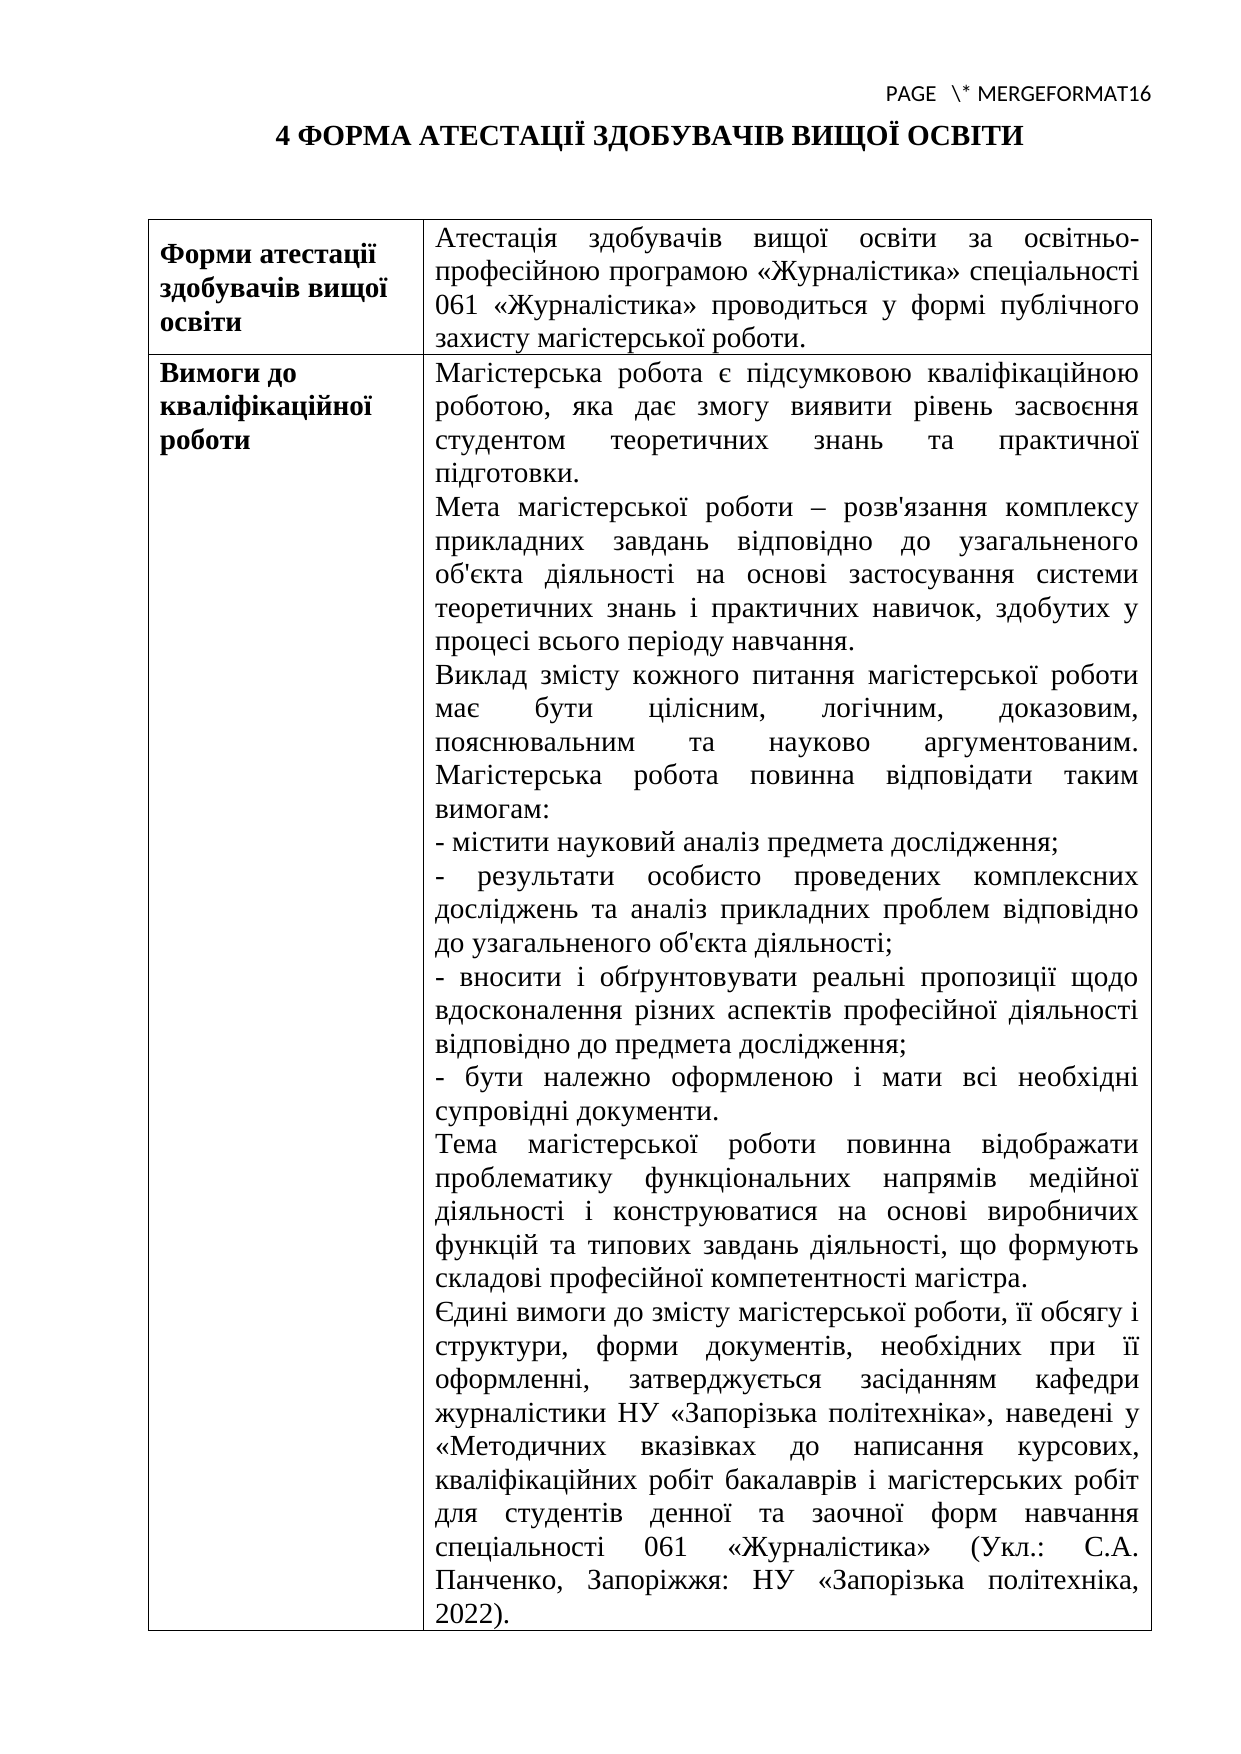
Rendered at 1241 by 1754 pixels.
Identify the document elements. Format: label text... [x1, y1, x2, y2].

table_header Форми атестації здобувачів вищої освіти [149, 220, 423, 354]
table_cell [149, 355, 423, 1629]
table_header Атестація здобувачів вищої освіти за освітньо-професійною програмою «Журналістика» спеціальності 061 «Журналістика» проводиться у формі публічного захисту магістерської роботи. [424, 220, 1151, 354]
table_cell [424, 355, 1151, 1629]
text 4 ФОРМА АТЕСТАЦІЇ ЗДОБУВАЧІВ ВИЩОЇ ОСВІТИ [148, 118, 1152, 152]
